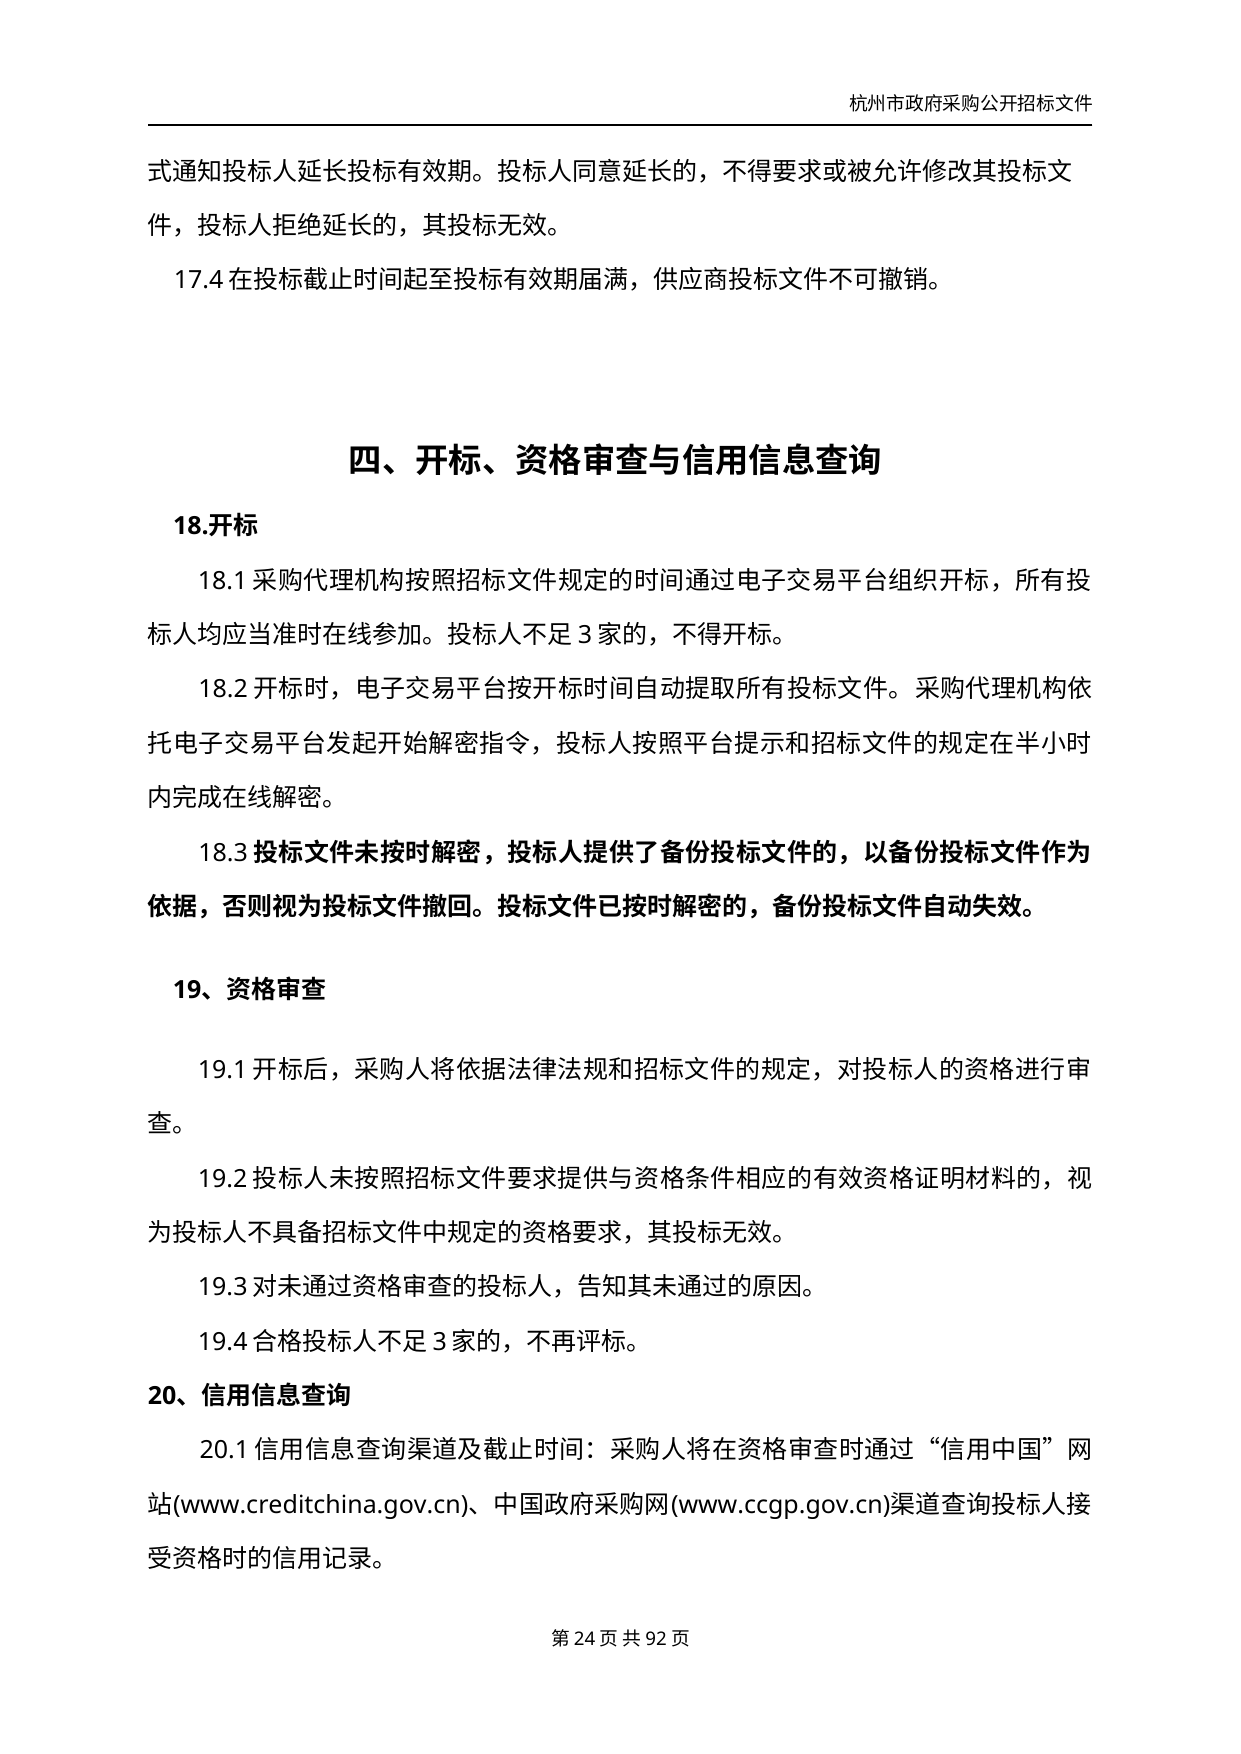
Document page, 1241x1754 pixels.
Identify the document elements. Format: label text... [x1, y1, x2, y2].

text 四、开标、资格审查与信用信息查询 [148, 433, 1092, 482]
text 20.1信用信息查询渠道及截止时间：采购人将在资格审查时通过“信用中国”网站(www.creditchina.gov.cn)、中国政府采购网(www.ccgp.gov.cn)渠道查询投标人接受资格时的信用记录。 [148, 1430, 1092, 1575]
text 20、信用信息查询 [148, 1376, 1092, 1412]
text 19、资格审查 [148, 970, 1092, 1006]
text 18.3投标文件未按时解密，投标人提供了备份投标文件的，以备份投标文件作为依据，否则视为投标文件撤回。投标文件已按时解密的，备份投标文件自动失效。 [148, 832, 1092, 923]
text 18.2开标时，电子交易平台按开标时间自动提取所有投标文件。采购代理机构依托电子交易平台发起开始解密指令，投标人按照平台提示和招标文件的规定在半小时内完成在线解密。 [148, 669, 1092, 814]
text 18.1采购代理机构按照招标文件规定的时间通过电子交易平台组织开标，所有投标人均应当准时在线参加。投标人不足3家的，不得开标。 [148, 560, 1092, 651]
text 18.开标 [148, 506, 1092, 542]
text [148, 151, 1092, 296]
text 19.2投标人未按照招标文件要求提供与资格条件相应的有效资格证明材料的，视为投标人不具备招标文件中规定的资格要求，其投标无效。 [148, 1158, 1092, 1249]
text 19.1开标后，采购人将依据法律法规和招标文件的规定，对投标人的资格进行审查。 [148, 1049, 1092, 1140]
text 19.3对未通过资格审查的投标人，告知其未通过的原因。 [148, 1267, 1092, 1303]
text 19.4合格投标人不足3家的，不再评标。 [148, 1321, 1092, 1357]
